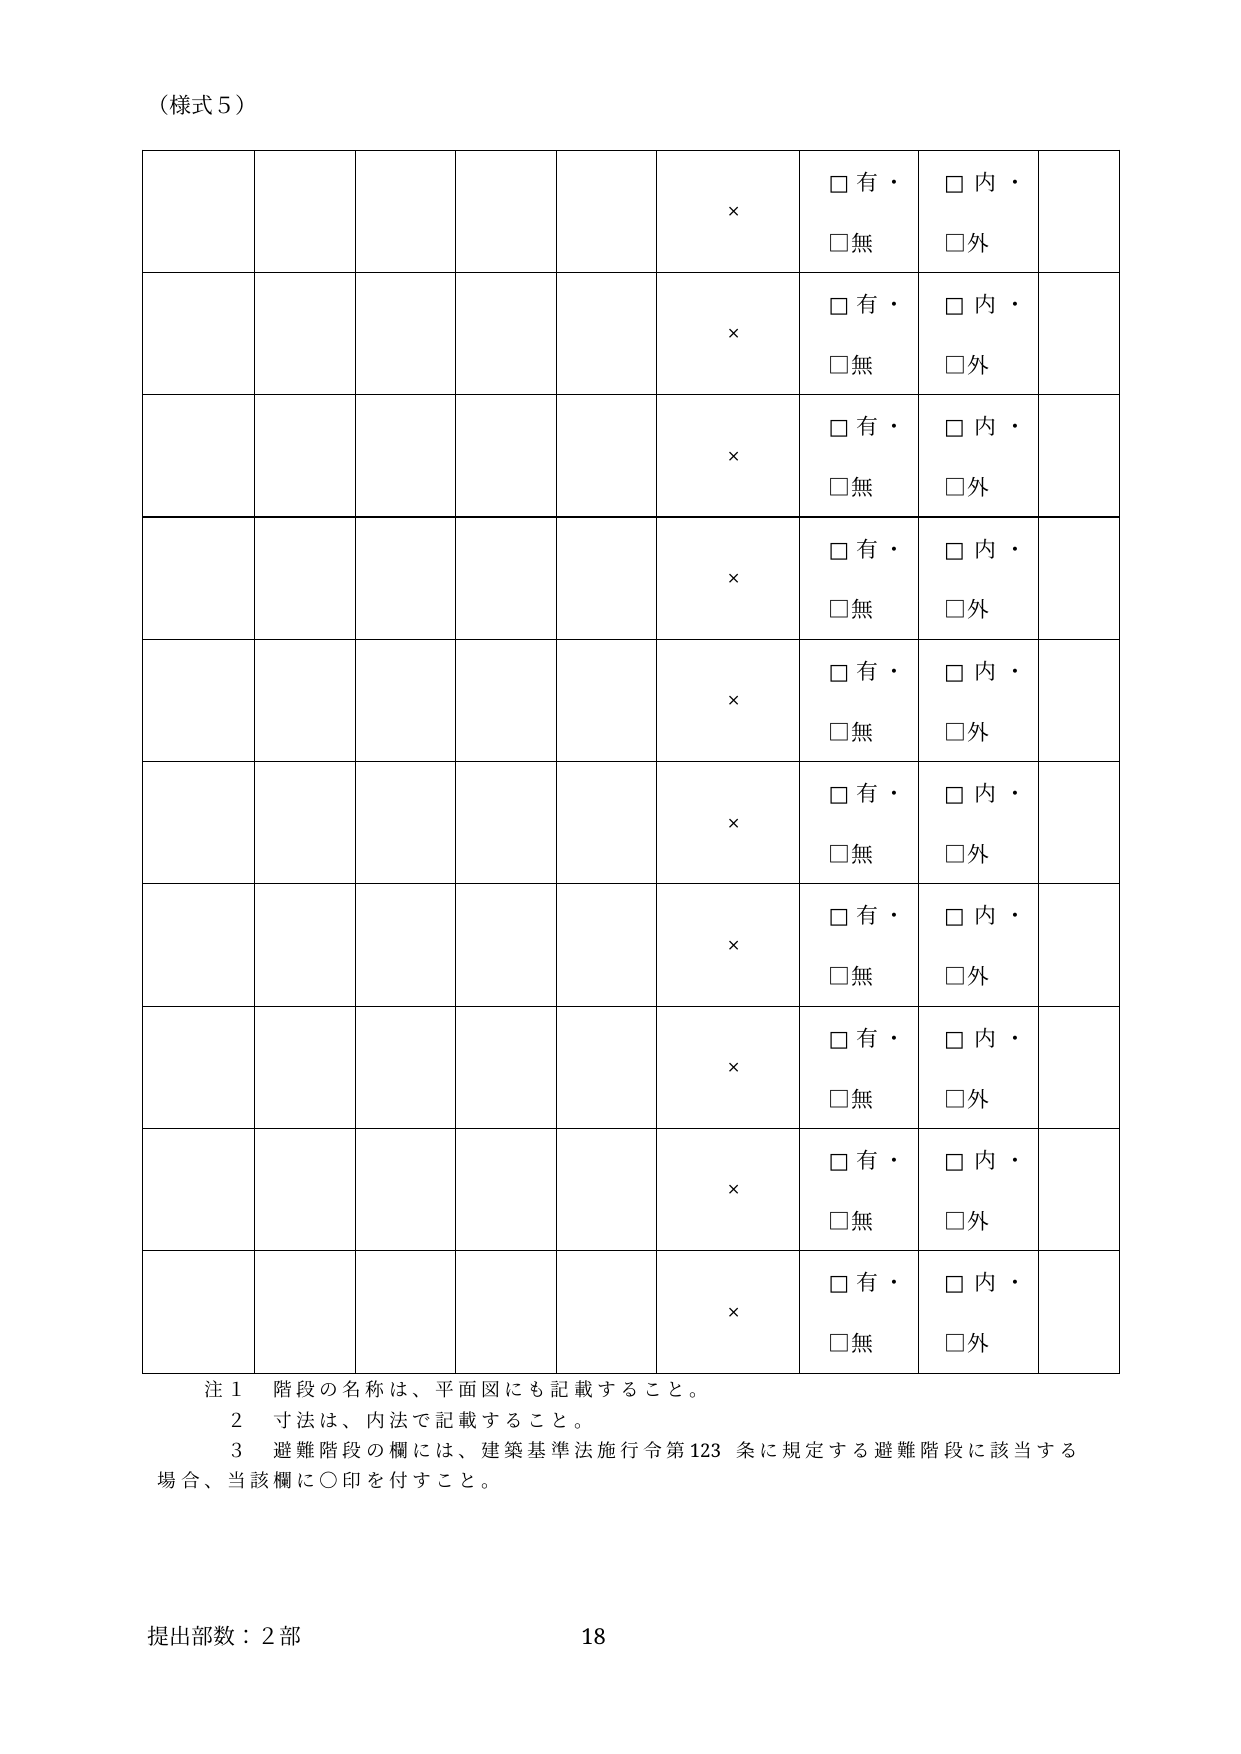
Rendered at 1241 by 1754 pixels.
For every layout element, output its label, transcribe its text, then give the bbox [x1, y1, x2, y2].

table_cell × [657, 1129, 799, 1250]
table_cell [557, 1129, 656, 1250]
table_cell [456, 273, 556, 394]
table_cell [255, 273, 355, 394]
table_cell [255, 884, 355, 1006]
table_cell [557, 273, 656, 394]
table_cell □有・□無 [800, 273, 918, 394]
text ３ 避難階段の欄には、建築基準法施行令第123条に規定する避難階段に該当する場合、当該欄に○印を付すこと。 [158, 1434, 1083, 1495]
text ２ 寸法は、内法で記載すること。 [158, 1404, 1083, 1434]
table_cell [456, 1251, 556, 1372]
table_cell [557, 884, 656, 1006]
table_cell [1039, 273, 1119, 394]
table_cell [1039, 1007, 1119, 1128]
table_cell [356, 518, 455, 639]
table_cell [1039, 640, 1119, 761]
table_cell [143, 1007, 254, 1128]
table_cell [456, 640, 556, 761]
table_cell [255, 1129, 355, 1250]
table_cell [456, 884, 556, 1006]
table_cell [255, 1251, 355, 1372]
table_cell [557, 518, 656, 639]
table_cell [143, 395, 254, 516]
table_cell × [657, 1251, 799, 1372]
table_cell [456, 395, 556, 516]
table_cell × [657, 640, 799, 761]
table_cell [456, 762, 556, 883]
table_cell □有・□無 [800, 1251, 918, 1372]
table_cell [557, 1251, 656, 1372]
table_cell × [657, 395, 799, 516]
table_cell [1039, 762, 1119, 883]
table_cell [255, 1007, 355, 1128]
table_cell □有・□無 [800, 518, 918, 639]
table_cell □有・□無 [800, 1129, 918, 1250]
table_cell [356, 640, 455, 761]
table_cell [143, 640, 254, 761]
table_cell □有・□無 [800, 640, 918, 761]
table_cell [143, 1251, 254, 1372]
table_cell × [657, 518, 799, 639]
table_cell [456, 518, 556, 639]
table_cell □内・□外 [919, 640, 1038, 761]
table_cell [356, 762, 455, 883]
table_cell [255, 395, 355, 516]
table_cell [557, 395, 656, 516]
table_cell [557, 640, 656, 761]
table_cell [356, 1007, 455, 1128]
table_cell □内・□外 [919, 1129, 1038, 1250]
table_cell × [657, 762, 799, 883]
table_cell □内・□外 [919, 518, 1038, 639]
table_cell □有・□無 [800, 884, 918, 1006]
table_cell [456, 151, 556, 272]
table_cell [356, 1129, 455, 1250]
table_cell × [657, 884, 799, 1006]
table_cell [255, 640, 355, 761]
table_cell [356, 395, 455, 516]
table_cell [143, 884, 254, 1006]
table_cell [1039, 518, 1119, 639]
table_cell [456, 1129, 556, 1250]
text 注１ 階段の名称は、平面図にも記載すること。 [158, 1374, 1083, 1404]
table_cell [143, 762, 254, 883]
table_cell [1039, 395, 1119, 516]
table_cell [1039, 151, 1119, 272]
table_cell [356, 273, 455, 394]
table_cell [557, 151, 656, 272]
table_cell [255, 151, 355, 272]
table_cell [255, 762, 355, 883]
table_cell [1039, 1251, 1119, 1372]
table_cell [1039, 1129, 1119, 1250]
table_cell □有・□無 [800, 1007, 918, 1128]
table_cell □内・□外 [919, 273, 1038, 394]
table_cell × [657, 1007, 799, 1128]
table_cell [143, 518, 254, 639]
table_cell [356, 151, 455, 272]
table_cell □有・□無 [800, 151, 918, 272]
table_cell [143, 1129, 254, 1250]
table_cell [1039, 884, 1119, 1006]
table_cell [143, 151, 254, 272]
table_cell □内・□外 [919, 762, 1038, 883]
table_cell [557, 762, 656, 883]
table_cell □内・□外 [919, 395, 1038, 516]
table_cell × [657, 151, 799, 272]
table_cell □有・□無 [800, 395, 918, 516]
table_cell □内・□外 [919, 151, 1038, 272]
table_cell □内・□外 [919, 1251, 1038, 1372]
table_cell [456, 1007, 556, 1128]
table_cell [143, 273, 254, 394]
table_cell [356, 884, 455, 1006]
table_cell × [657, 273, 799, 394]
table_cell □内・□外 [919, 884, 1038, 1006]
table_cell [255, 518, 355, 639]
table_cell □有・□無 [800, 762, 918, 883]
table_cell □内・□外 [919, 1007, 1038, 1128]
table_cell [356, 1251, 455, 1372]
table_cell [557, 1007, 656, 1128]
